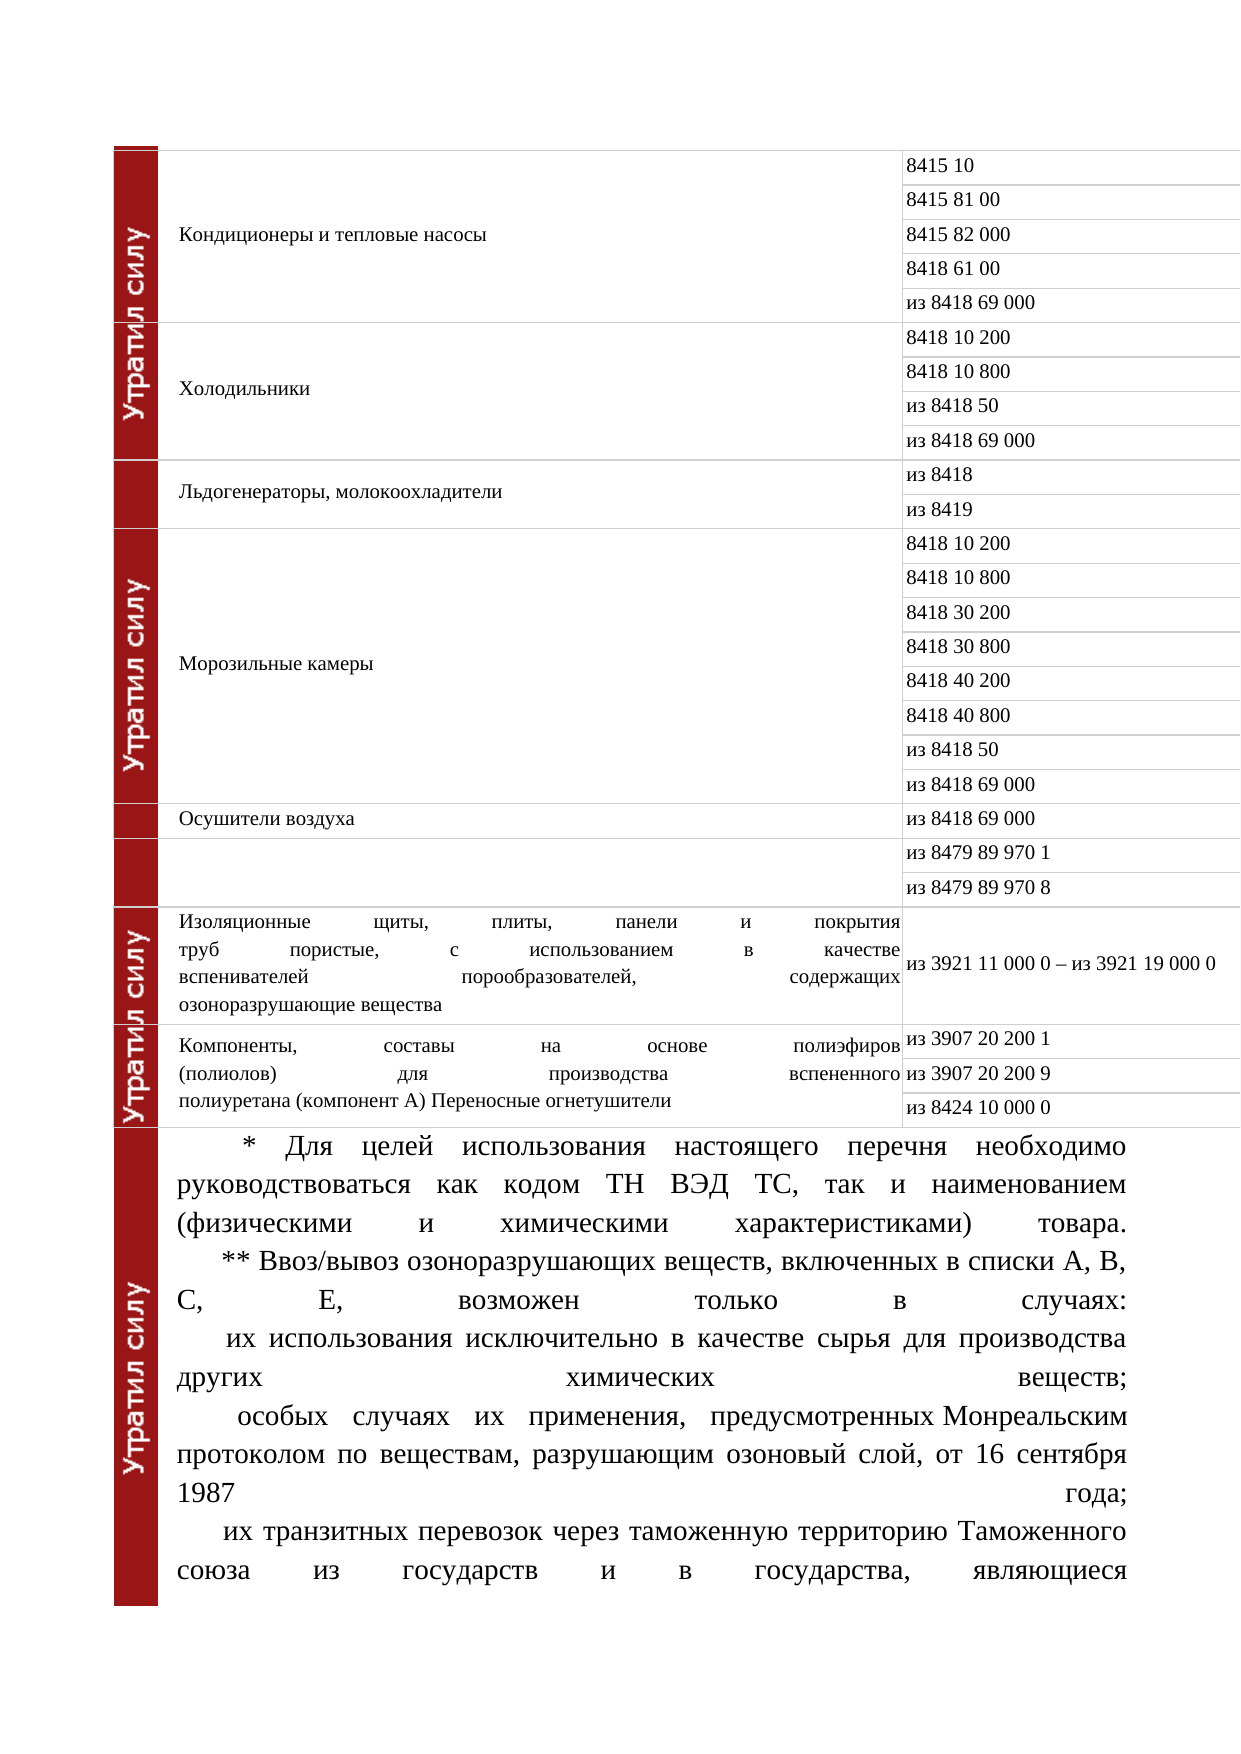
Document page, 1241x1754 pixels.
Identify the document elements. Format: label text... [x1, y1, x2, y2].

table_cell Холодильники [114, 323, 902, 459]
table_cell 8418 10 800 [903, 564, 1240, 597]
table_cell из 8418 69 000 [903, 804, 1240, 837]
table_cell Льдогенераторы, молокоохладители [114, 461, 902, 528]
table_cell 8418 30 800 [903, 633, 1240, 666]
table_cell из 3907 20 200 1 [903, 1025, 1240, 1058]
table_cell из 8418 69 000 [903, 426, 1240, 459]
table_cell 8418 10 200 [903, 323, 1240, 356]
table_cell 8418 61 00 [903, 254, 1240, 287]
table_cell 8418 40 200 [903, 667, 1240, 700]
table_cell из 8418 69 000 [903, 289, 1240, 322]
table_cell 8418 10 200 [903, 529, 1240, 562]
table_cell из 8418 [903, 461, 1240, 494]
table_cell из 3921 11 000 0 – из 3921 19 000 0 [903, 908, 1240, 1023]
table_cell из 8418 50 [903, 392, 1240, 425]
table_cell из 8418 69 000 [903, 770, 1240, 803]
table_cell из 8479 89 970 1 [903, 839, 1240, 872]
table_cell Морозильные камеры [114, 529, 902, 803]
picture [114, 839, 158, 906]
table_cell 8418 10 800 [903, 358, 1240, 391]
table_cell 8418 30 200 [903, 598, 1240, 631]
picture [114, 1585, 158, 1606]
table_cell Кондиционеры и тепловые насосы [114, 151, 902, 322]
table_cell 8415 81 00 [903, 186, 1240, 219]
picture [114, 146, 158, 150]
table_cell из 8418 50 [903, 736, 1240, 769]
table_cell 8415 10 [903, 151, 1240, 184]
table_cell Изоляционные щиты, плиты, панели и покрытия труб пористые, с использованием в качестве вспенивателей порообразователей, содержащих озоноразрушающие вещества [114, 908, 902, 1023]
table_cell Компоненты, составы на основе полиэфиров (полиолов) для производства вспененного полиуретана (компонент А) Переносные огнетушители [114, 1025, 902, 1127]
table_cell 8415 82 000 [903, 220, 1240, 253]
table_cell из 3907 20 200 9 [903, 1059, 1240, 1092]
table_cell из 8424 10 000 0 [903, 1094, 1240, 1127]
table_cell из 8479 89 970 8 [903, 873, 1240, 906]
table_cell Осушители воздуха [114, 804, 902, 837]
table_cell 8418 40 800 [903, 701, 1240, 734]
table_cell из 8419 [903, 495, 1240, 528]
